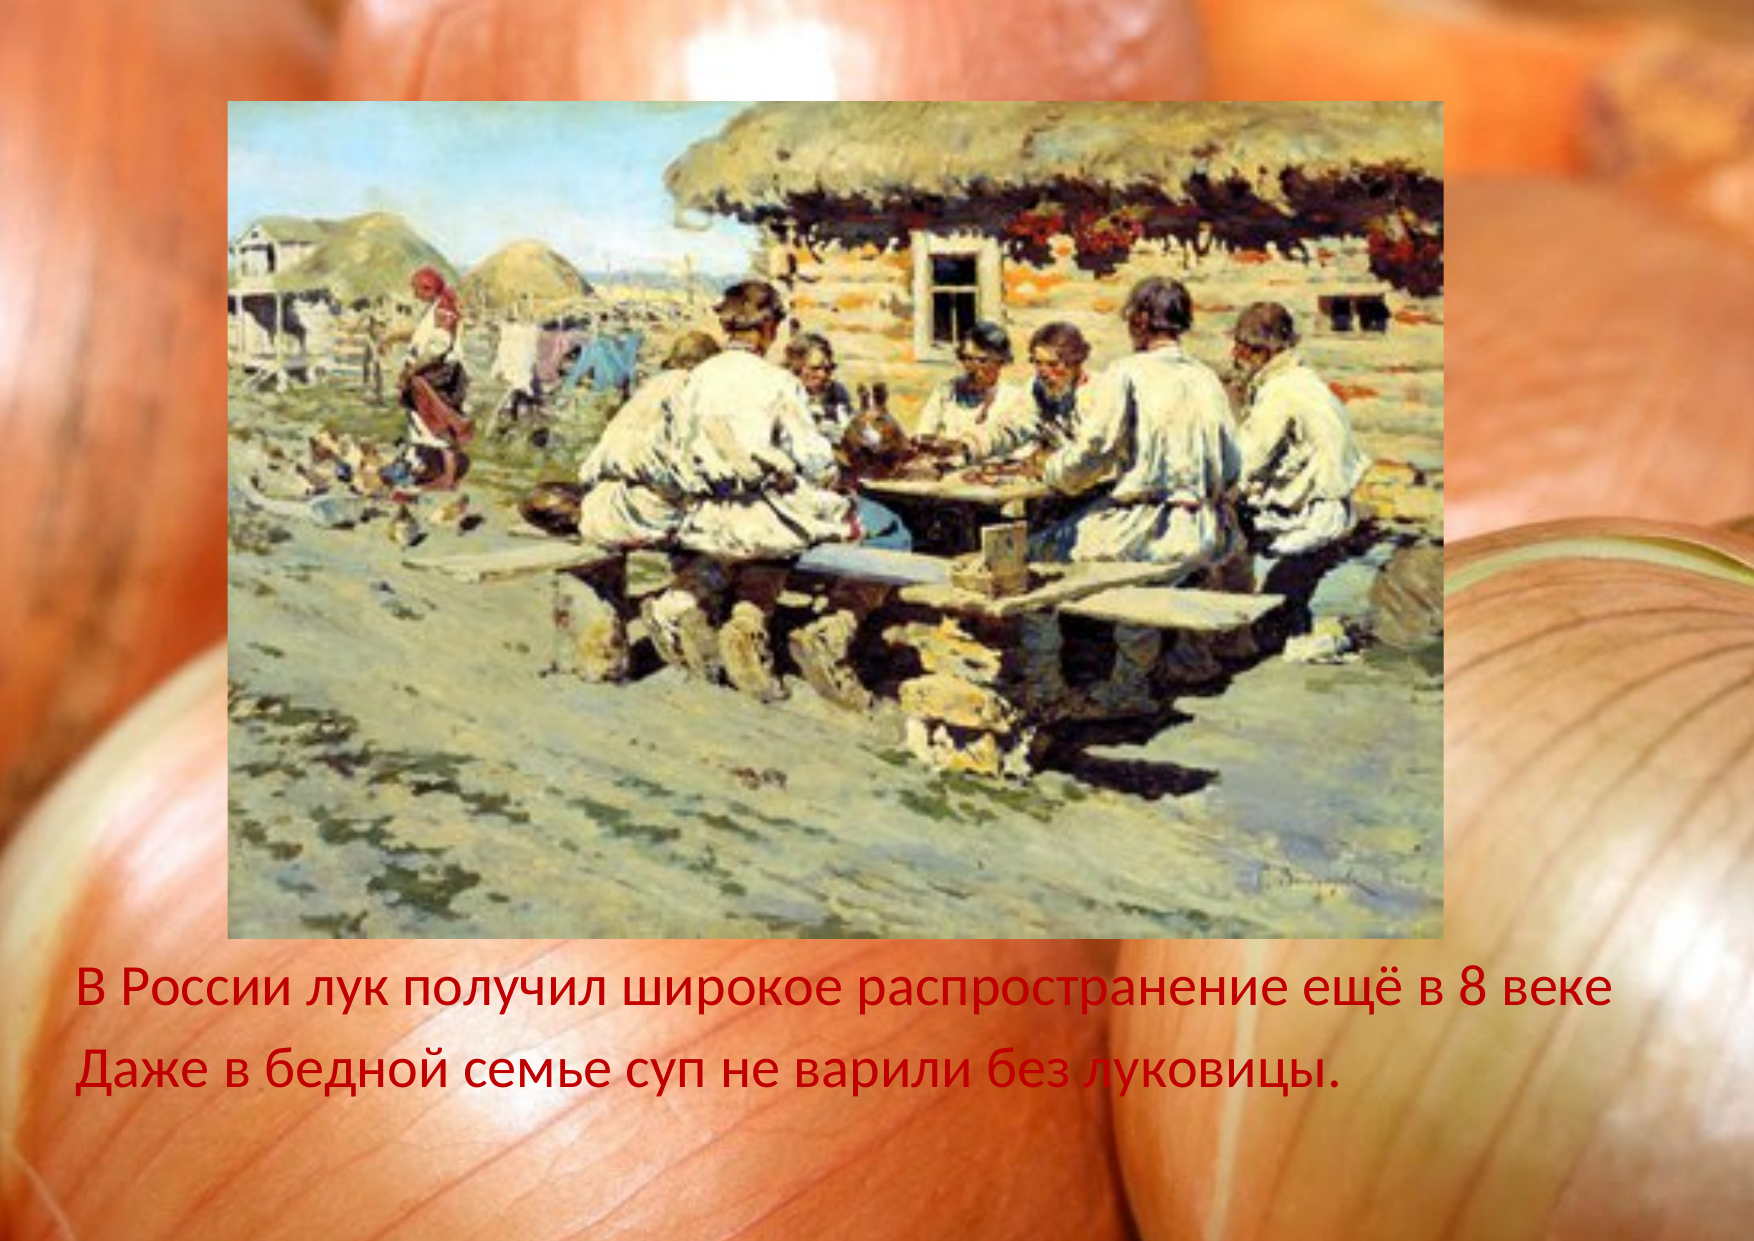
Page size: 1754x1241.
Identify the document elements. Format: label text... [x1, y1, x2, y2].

text В России лук получил широкое распространение ещё в 8 веке Даже в бедной семье суп не варили без луковицы. [75, 102, 1679, 1102]
picture [0, 0, 1754, 1241]
